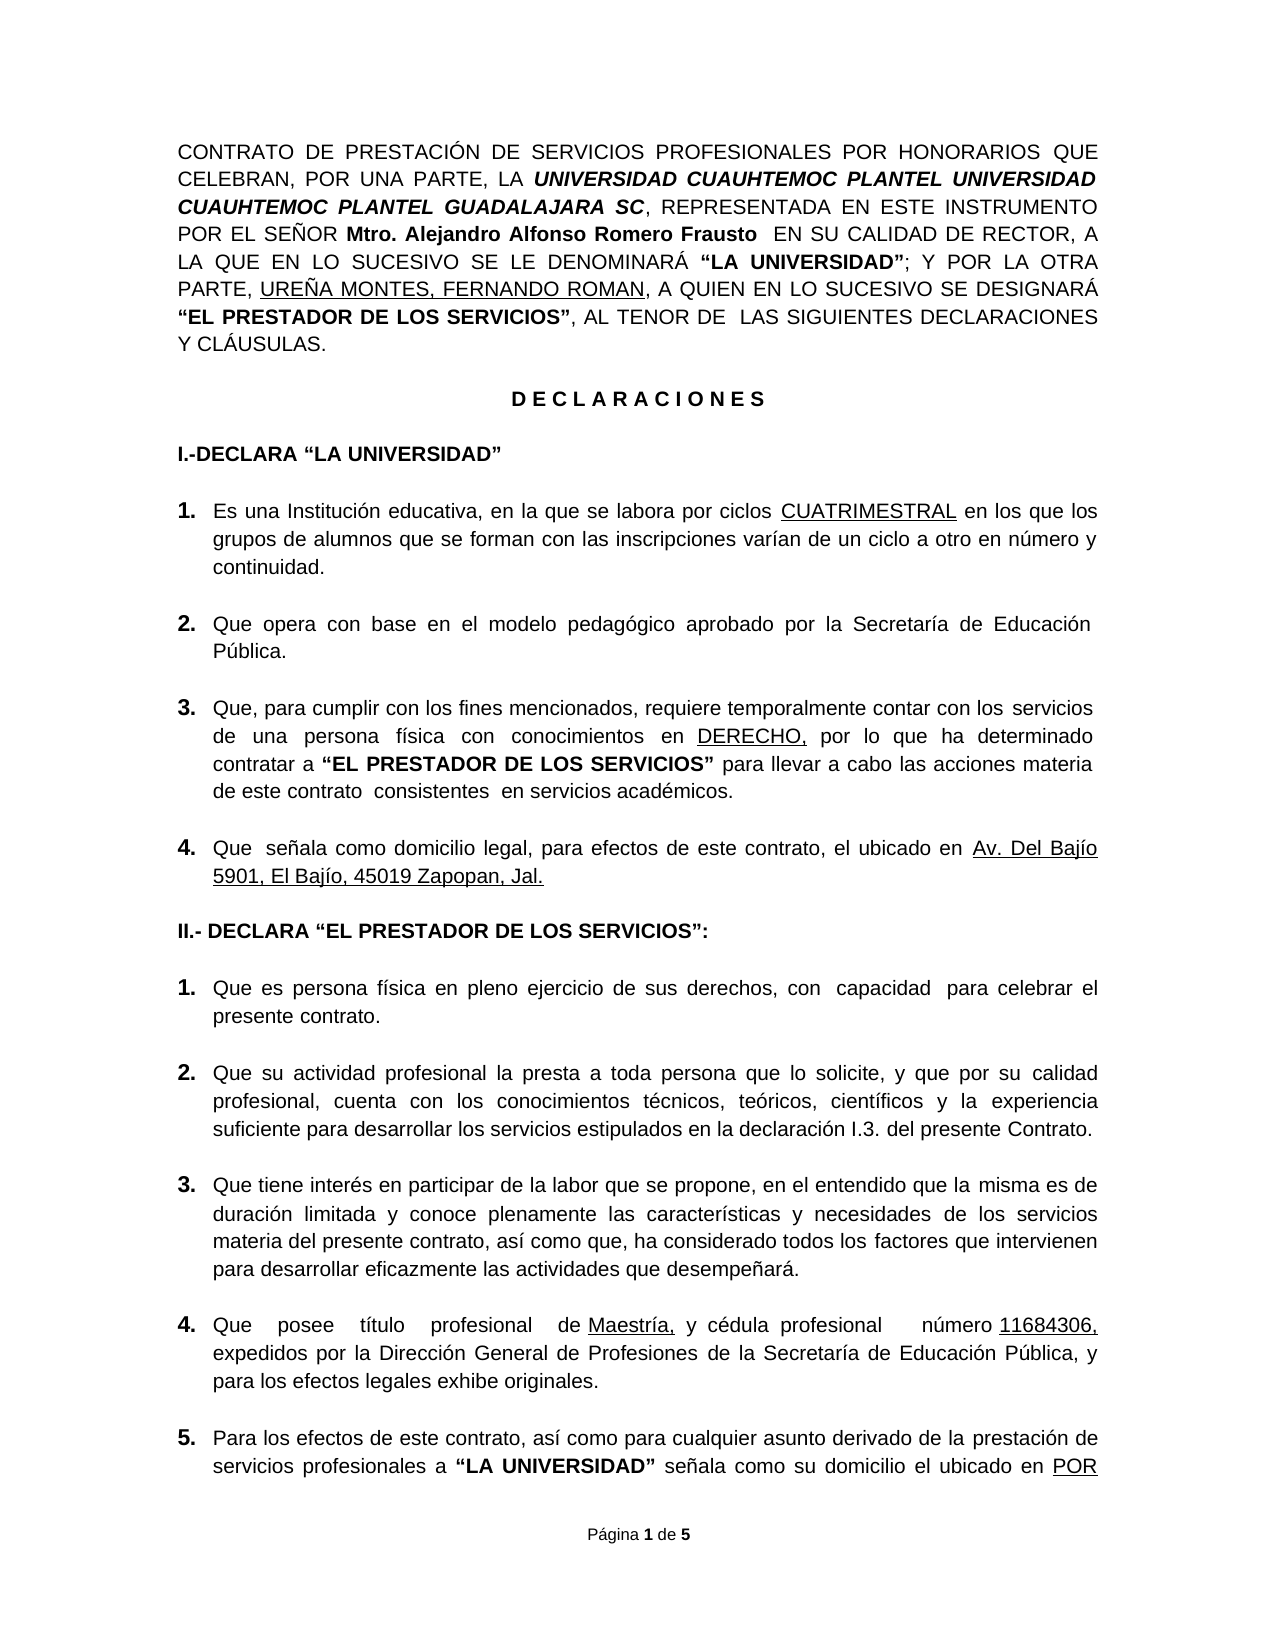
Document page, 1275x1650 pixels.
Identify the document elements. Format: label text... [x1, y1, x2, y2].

list Que tiene interés en participar de la labor que se propone, en el entendido que la misma es de duración limitada y conoce plenamente las características y necesidades de los servicios materia del presente contrato, así como que, ha considerado todos los factores que intervienen para desarrollar eficazmente las actividades que desempeñará. [177, 1171, 1098, 1280]
list Que opera con base en el modelo pedagógico aprobado por la Secretaría de Educación Pública. [177, 609, 1092, 663]
subtitle D E C L A R A C I O N E S [177, 387, 1098, 411]
list Que es persona física en pleno ejercicio de sus derechos, con capacidad para celebrar el presente contrato. [177, 974, 1098, 1028]
text I.-DECLARA “LA UNIVERSIDAD” [177, 442, 1110, 466]
list Que su actividad profesional la presta a toda persona que lo solicite, y que por su calidad profesional, cuenta con los conocimientos técnicos, teóricos, científicos y la experiencia suficiente para desarrollar los servicios estipulados en la declaración I.3. del presente Contrato. [177, 1059, 1098, 1140]
list Que, para cumplir con los fines mencionados, requiere temporalmente contar con los servicios de una persona física con conocimientos en DERECHO, por lo que ha determinado contratar a “EL PRESTADOR DE LOS SERVICIOS” para llevar a cabo las acciones materia de este contrato consistentes en servicios académicos. [177, 694, 1093, 803]
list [177, 1424, 1098, 1478]
list Que posee título profesional de Maestría, y cédula profesional número 11684306, expedidos por la Dirección General de Profesiones de la Secretaría de Educación Pública, y para los efectos legales exhibe originales. [177, 1311, 1098, 1393]
list Que señala como domicilio legal, para efectos de este contrato, el ubicado en Av. Del Bajío 5901, El Bajío, 45019 Zapopan, Jal. [177, 834, 1098, 888]
subtitle II.- DECLARA “EL PRESTADOR DE LOS SERVICIOS”: [177, 919, 1110, 943]
text CONTRATO DE PRESTACIÓN DE SERVICIOS PROFESIONALES POR HONORARIOS QUE CELEBRAN, POR UNA PARTE, LA UNIVERSIDAD CUAUHTEMOC PLANTEL UNIVERSIDAD CUAUHTEMOC PLANTEL GUADALAJARA SC, REPRESENTADA EN ESTE INSTRUMENTO POR EL SEÑOR Mtro. Alejandro Alfonso Romero Frausto EN SU CALIDAD DE RECTOR, A LA QUE EN LO SUCESIVO SE LE DENOMINARÁ “LA UNIVERSIDAD”; Y POR LA OTRA PARTE, UREÑA MONTES, FERNANDO ROMAN, A QUIEN EN LO SUCESIVO SE DESIGNARÁ “EL PRESTADOR DE LOS SERVICIOS”, AL TENOR DE LAS SIGUIENTES DECLARACIONES Y CLÁUSULAS. [177, 139, 1098, 356]
list Es una Institución educativa, en la que se labora por ciclos CUATRIMESTRAL en los que los grupos de alumnos que se forman con las inscripciones varían de un ciclo a otro en número y continuidad. [177, 497, 1098, 578]
